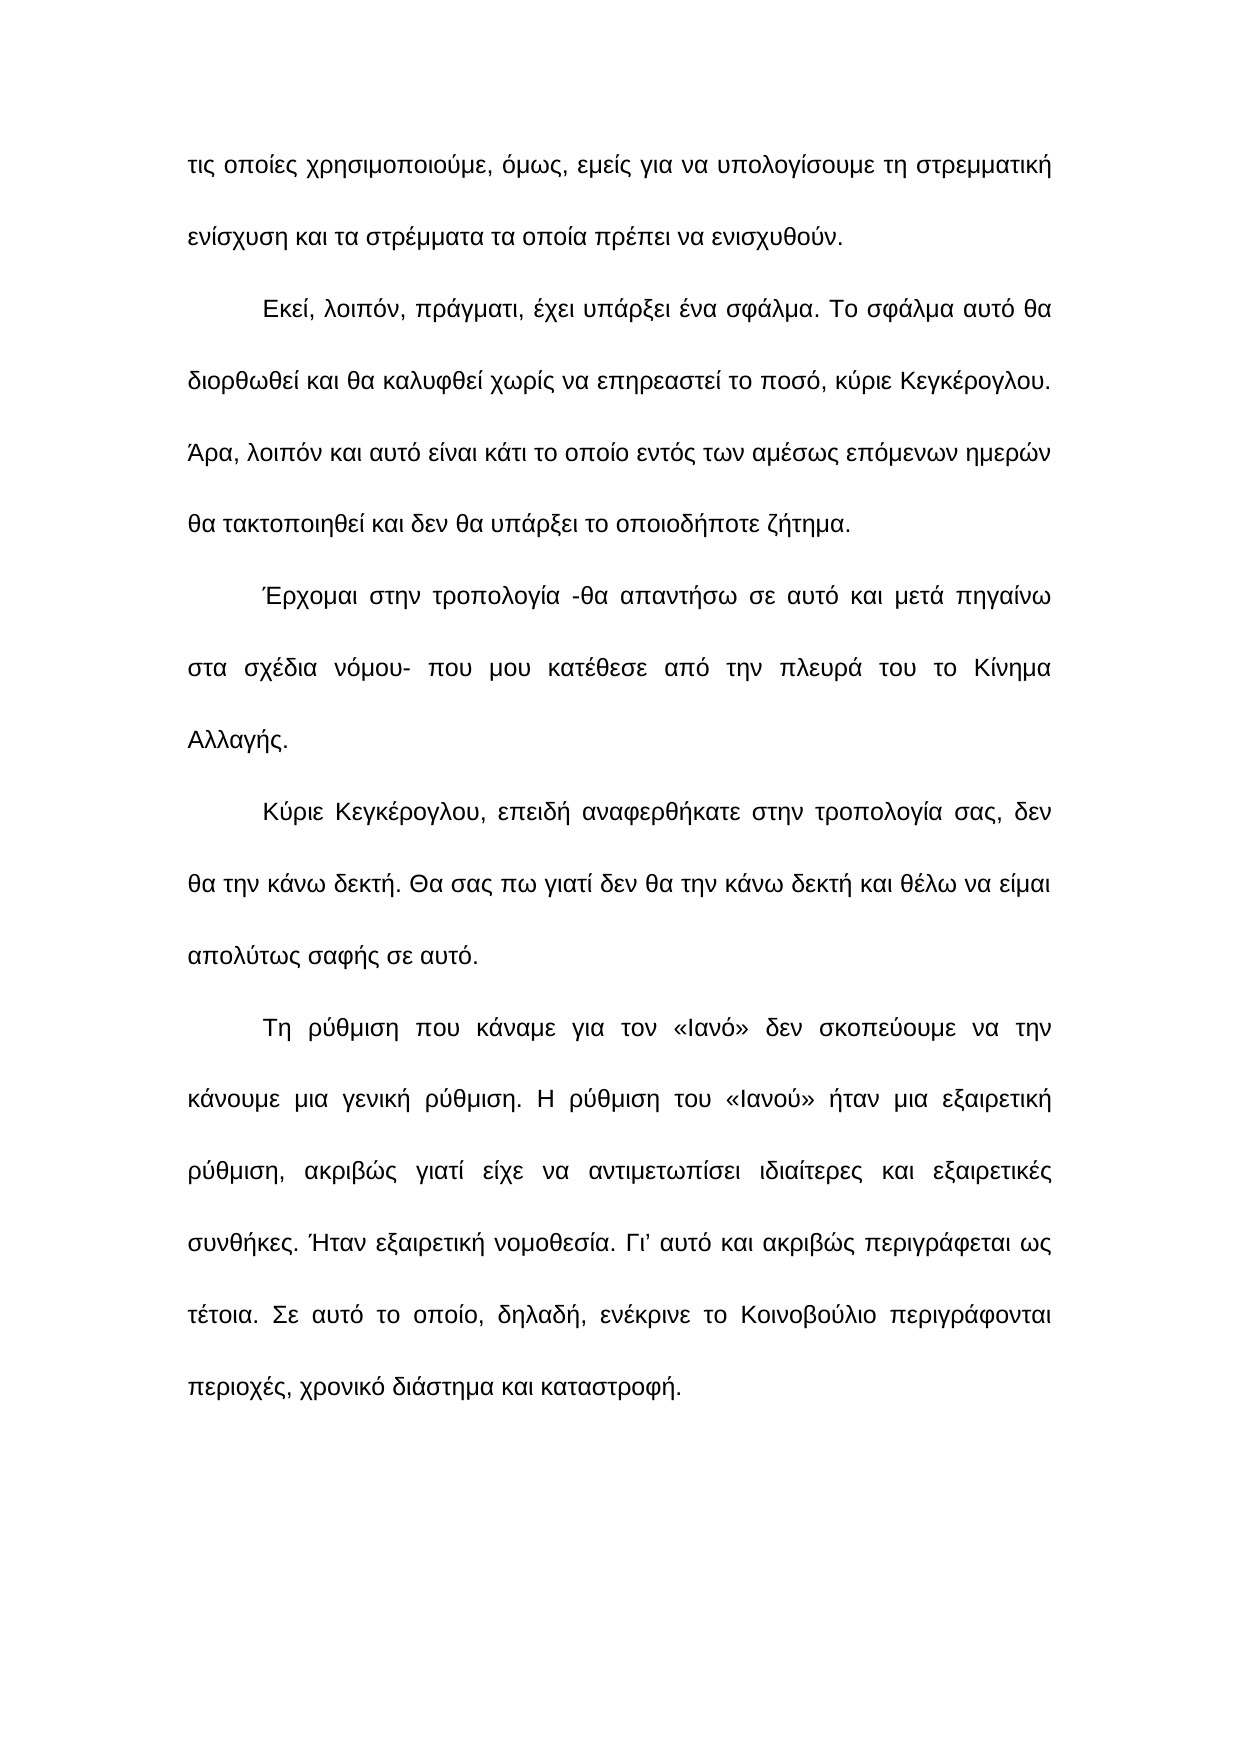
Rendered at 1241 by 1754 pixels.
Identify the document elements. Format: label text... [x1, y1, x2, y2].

text Τη ρύθμιση που κάναμε για τον «Ιανό» δεν σκοπεύουμε να την κάνουμε μια γενική ρύθμιση. Η ρύθμιση του «Ιανού» ήταν μια εξαιρετική ρύθμιση, ακριβώς γιατί είχε να αντιμετωπίσει ιδιαίτερες και εξαιρετικές συνθήκες. Ήταν εξαιρετική νομοθεσία. Γι’ αυτό και ακριβώς περιγράφεται ως τέτοια. Σε αυτό το οποίο, δηλαδή, ενέκρινε το Κοινοβούλιο περιγράφονται περιοχές, χρονικό διάστημα και καταστροφή. [187, 1012, 1053, 1401]
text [187, 150, 1053, 251]
text Κύριε Κεγκέρογλου, επειδή αναφερθήκατε στην τροπολογία σας, δεν θα την κάνω δεκτή. Θα σας πω γιατί δεν θα την κάνω δεκτή και θέλω να είμαι απολύτως σαφής σε αυτό. [187, 797, 1053, 969]
text Εκεί, λοιπόν, πράγματι, έχει υπάρξει ένα σφάλμα. Το σφάλμα αυτό θα διορθωθεί και θα καλυφθεί χωρίς να επηρεαστεί το ποσό, κύριε Κεγκέρογλου. Άρα, λοιπόν και αυτό είναι κάτι το οποίο εντός των αμέσως επόμενων ημερών θα τακτοποιηθεί και δεν θα υπάρξει το οποιοδήποτε ζήτημα. [187, 294, 1053, 538]
text Έρχομαι στην τροπολογία -θα απαντήσω σε αυτό και μετά πηγαίνω στα σχέδια νόμου- που μου κατέθεσε από την πλευρά του το Κίνημα Αλλαγής. [187, 581, 1053, 754]
